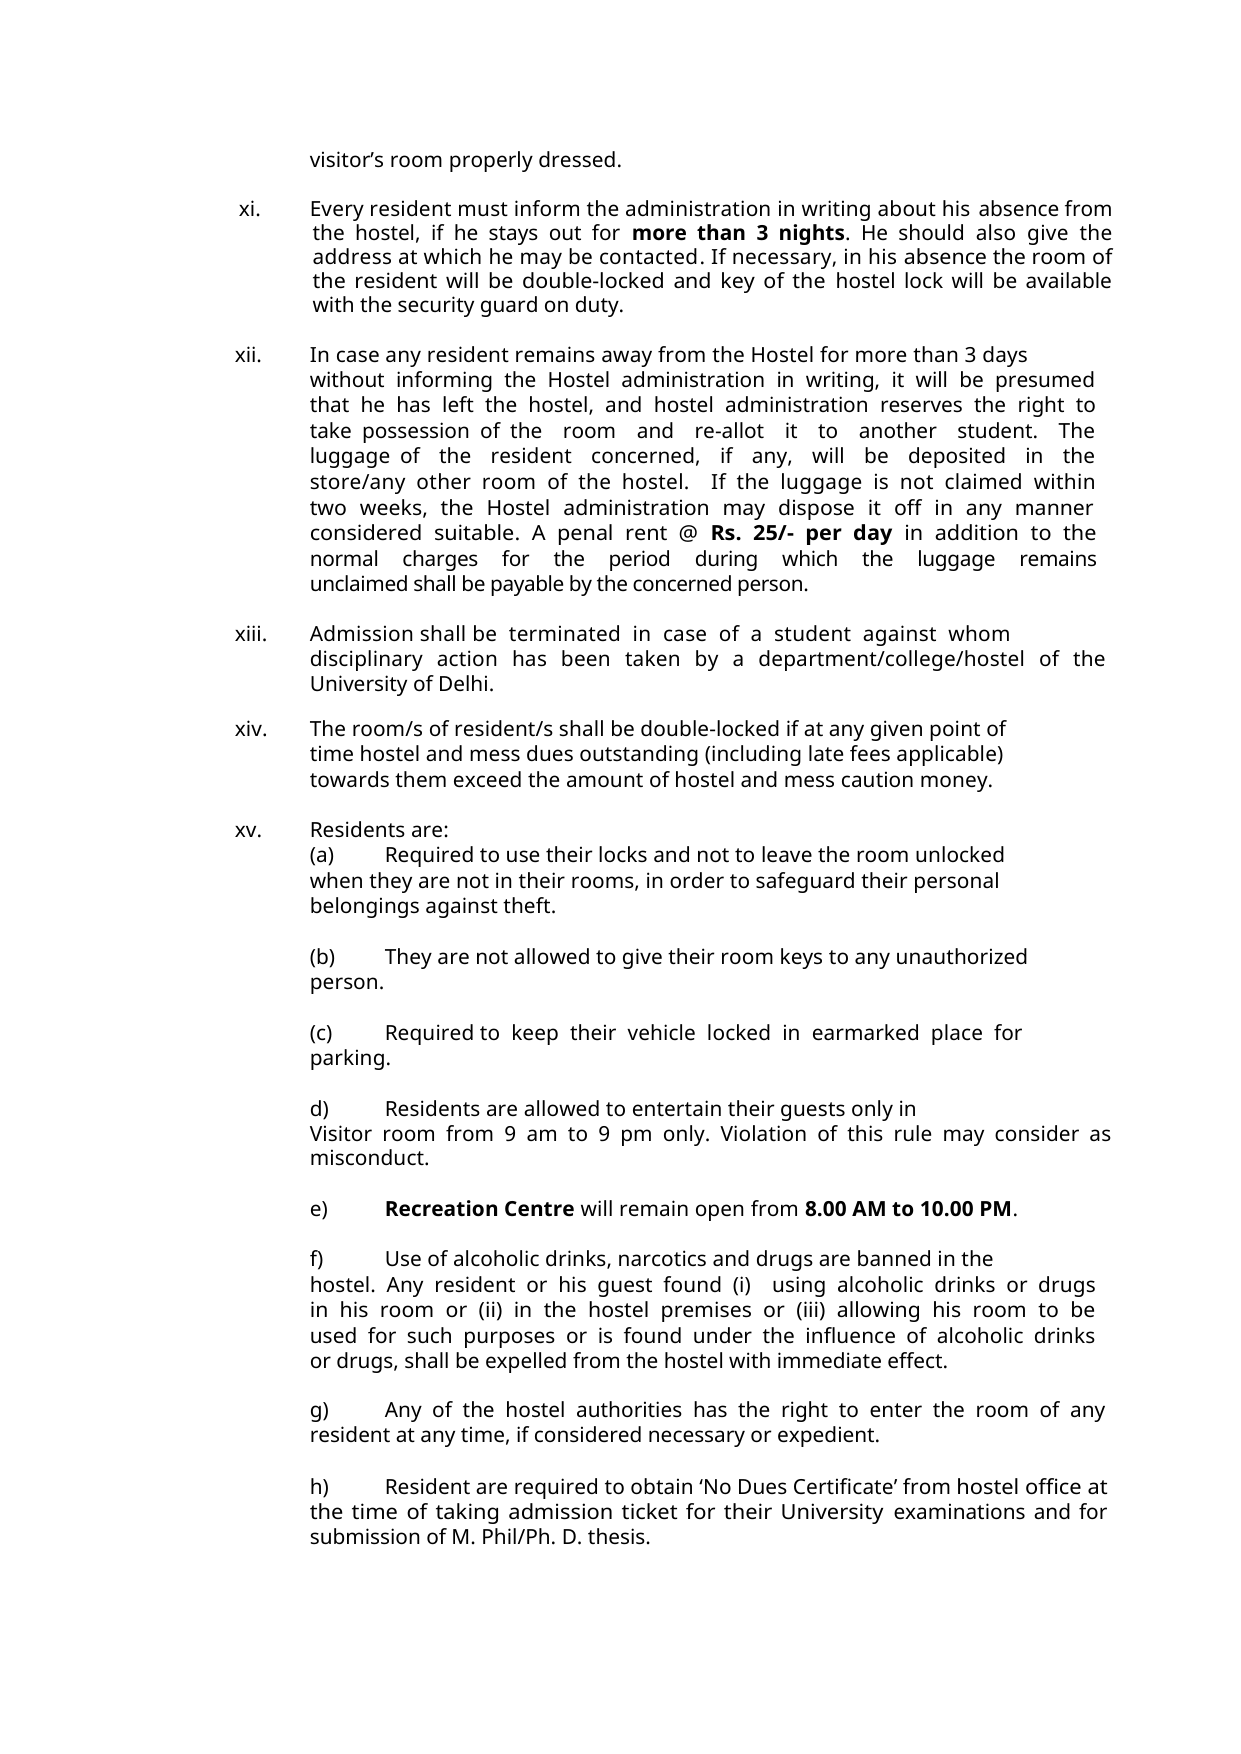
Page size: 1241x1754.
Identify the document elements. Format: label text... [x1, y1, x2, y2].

text h) Resident are required to obtain ‘No Dues Certificate’ from hostel office at the time of taking admission ticket for their University examinations and for submission of M. Phil/Ph. D. thesis. [309, 1474, 1108, 1549]
text when they are not in their rooms, in order to safeguard their personal [234, 869, 1112, 893]
text person. [234, 970, 1112, 994]
text xiii. Admission shall be terminated in case of a student against whom [234, 622, 1112, 646]
text (a) Required to use their locks and not to leave the room unlocked [234, 844, 1112, 868]
text g) Any of the hostel authorities has the right to enter the room of any resident at any time, if considered necessary or expedient. [309, 1397, 1107, 1447]
text parking. [234, 1046, 1112, 1070]
text (b) They are not allowed to give their room keys to any unauthorized [234, 945, 1112, 969]
text without informing the Hostel administration in writing, it will be presumed that he has left the hostel, and hostel administration reserves the right to take possession of the room and re-allot it to another student. The luggage of the resident concerned, if any, will be deposited in the store/any other room of the hostel. If the luggage is not claimed within two weeks, the Hostel administration may dispose it off in any manner considered suitable. A penal rent @ Rs. 25/- per day in addition to the normal charges for the period during which the luggage remains unclaimed shall be payable by the concerned person. [309, 367, 1108, 597]
text d) Residents are allowed to entertain their guests only in [234, 1097, 1112, 1121]
text belongings against theft. [234, 894, 1112, 918]
text visitor’s room properly dressed. [234, 149, 1112, 173]
text towards them exceed the amount of hostel and mess caution money. [234, 768, 1112, 792]
text Visitor room from 9 am to 9 pm only. Violation of this rule may consider as misconduct. [309, 1122, 1112, 1170]
text hostel. Any resident or his guest found (i) using alcoholic drinks or drugs in his room or (ii) in the hostel premises or (iii) allowing his room to be used for such purposes or is found under the influence of alcoholic drinks or drugs, shall be expelled from the hostel with immediate effect. [309, 1272, 1108, 1374]
text f) Use of alcoholic drinks, narcotics and drugs are banned in the [234, 1248, 1112, 1272]
text disciplinary action has been taken by a department/college/hostel of the University of Delhi. [309, 646, 1108, 696]
text xi. Every resident must inform the administration in writing about his absence from the hostel, if he stays out for more than 3 nights. He should also give the address at which he may be contacted. If necessary, in his absence the room of the resident will be double-locked and key of the hostel lock will be available with the security guard on duty. [239, 198, 1112, 317]
text xv. Residents are: [234, 818, 1112, 842]
text e) Recreation Centre will remain open from 8.00 AM to 10.00 PM. [234, 1197, 1112, 1221]
text time hostel and mess dues outstanding (including late fees applicable) [234, 742, 1112, 766]
text (c) Required to keep their vehicle locked in earmarked place for [234, 1021, 1112, 1045]
text xii. In case any resident remains away from the Hostel for more than 3 days [234, 343, 1112, 367]
text xiv. The room/s of resident/s shall be double-locked if at any given point of [234, 721, 1112, 740]
